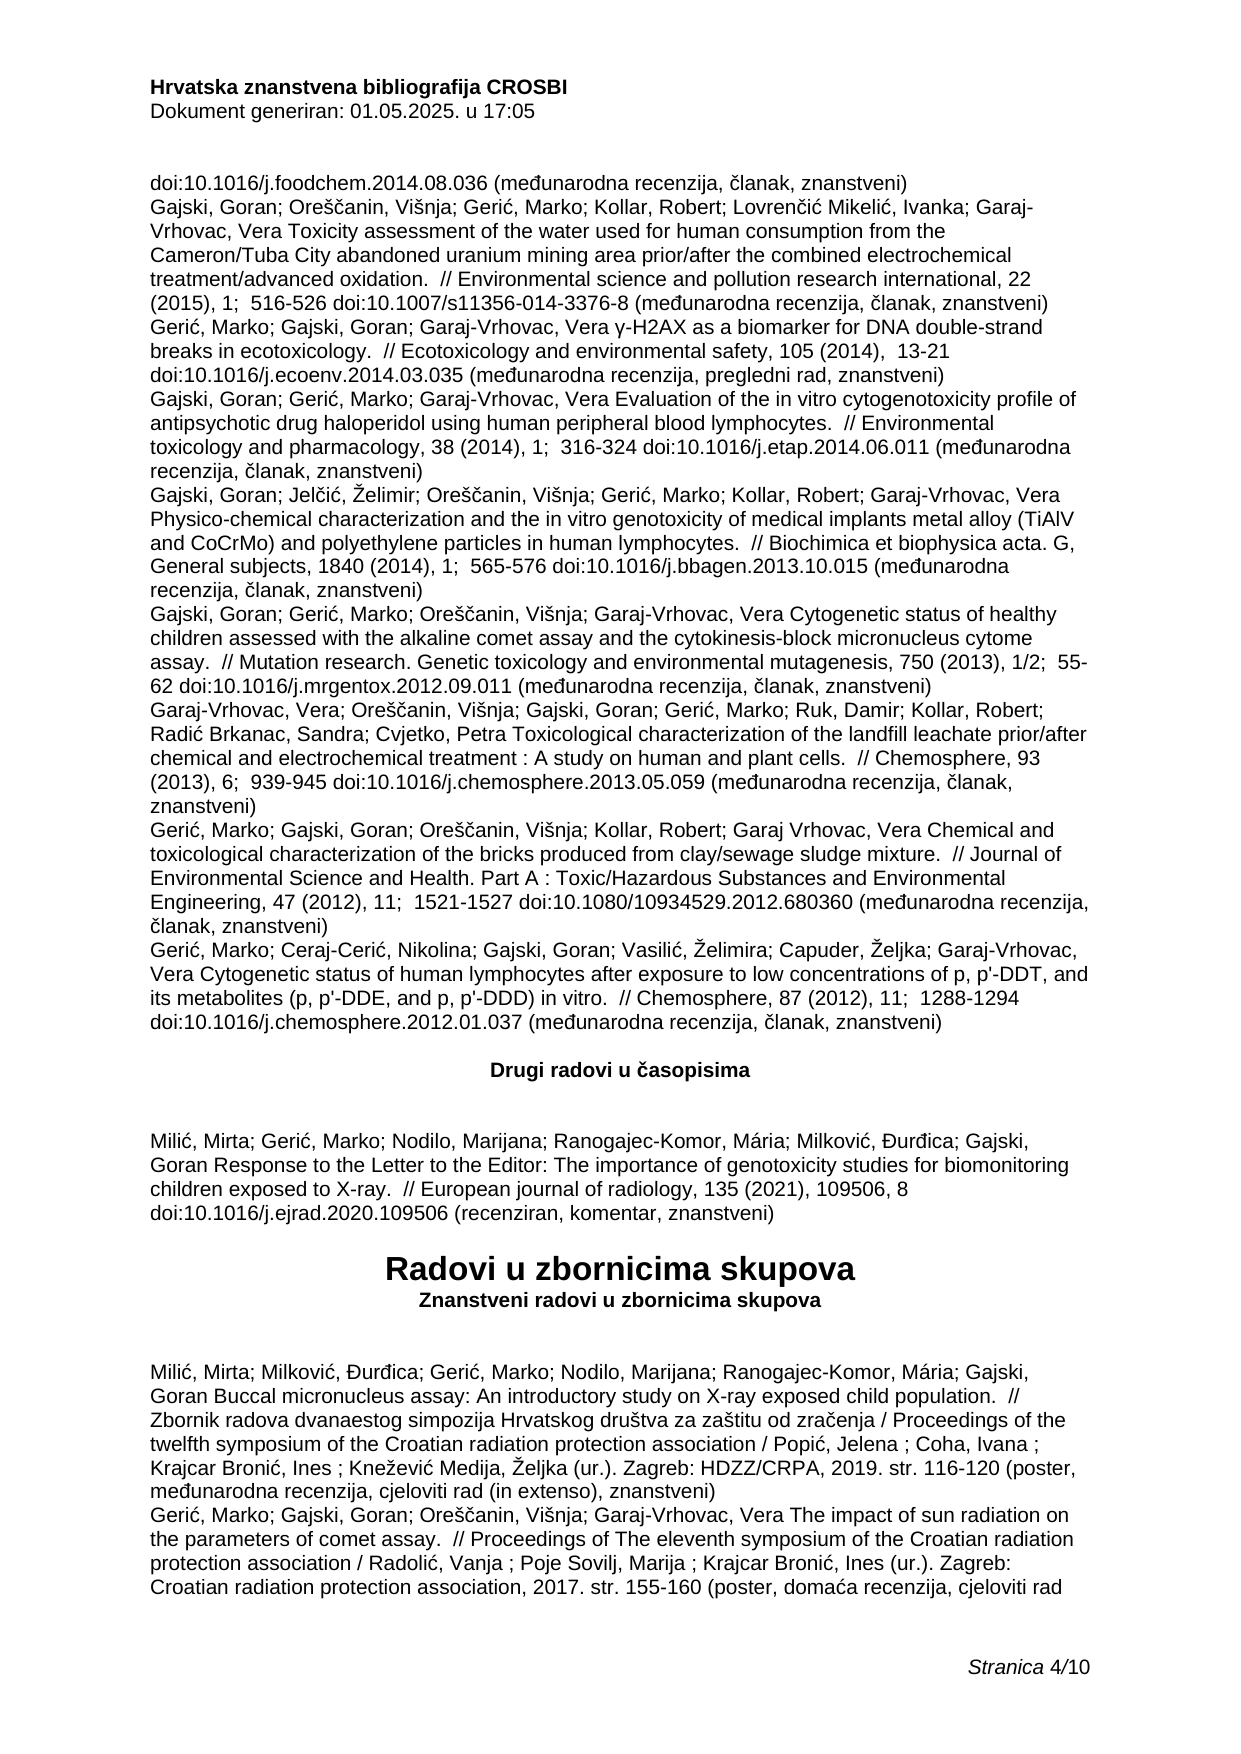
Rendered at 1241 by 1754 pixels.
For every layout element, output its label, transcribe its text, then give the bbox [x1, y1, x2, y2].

text Gerić, Marko; Gajski, Goran; Garaj-Vrhovac, Vera [150, 315, 1090, 387]
subtitle Znanstveni radovi u zbornicima skupova [150, 1288, 1090, 1312]
text Gajski, Goran; Gerić, Marko; Oreščanin, Višnja; Garaj-Vrhovac, Vera [150, 602, 1090, 698]
text Gajski, Goran; Jelčić, Želimir; Oreščanin, Višnja; Gerić, Marko; Kollar, Robert; Garaj-Vrhovac, Vera [150, 482, 1090, 602]
text Gajski, Goran; Gerić, Marko; Garaj-Vrhovac, Vera [150, 387, 1090, 482]
text Gerić, Marko; Gajski, Goran; Oreščanin, Višnja; Kollar, Robert; Garaj Vrhovac, Vera [150, 818, 1090, 938]
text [150, 1503, 1090, 1599]
text Gajski, Goran; Oreščanin, Višnja; Gerić, Marko; Kollar, Robert; Lovrenčić Mikelić, Ivanka; Garaj-Vrhovac, Vera [150, 195, 1090, 315]
subtitle Radovi u zbornicima skupova [150, 1249, 1090, 1288]
text Milić, Mirta; Milković, Đurđica; Gerić, Marko; Nodilo, Marijana; Ranogajec-Komor, Mária; Gajski, Goran [150, 1359, 1090, 1503]
text Gerić, Marko; Ceraj-Cerić, Nikolina; Gajski, Goran; Vasilić, Želimira; Capuder, Željka; Garaj-Vrhovac, Vera [150, 938, 1090, 1033]
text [150, 171, 1090, 195]
subtitle Drugi radovi u časopisima [150, 1057, 1090, 1081]
text Milić, Mirta; Gerić, Marko; Nodilo, Marijana; Ranogajec-Komor, Mária; Milković, Đurđica; Gajski, Goran [150, 1129, 1090, 1225]
text Garaj-Vrhovac, Vera; Oreščanin, Višnja; Gajski, Goran; Gerić, Marko; Ruk, Damir; Kollar, Robert; Radić Brkanac, Sandra; Cvjetko, Petra [150, 698, 1090, 818]
